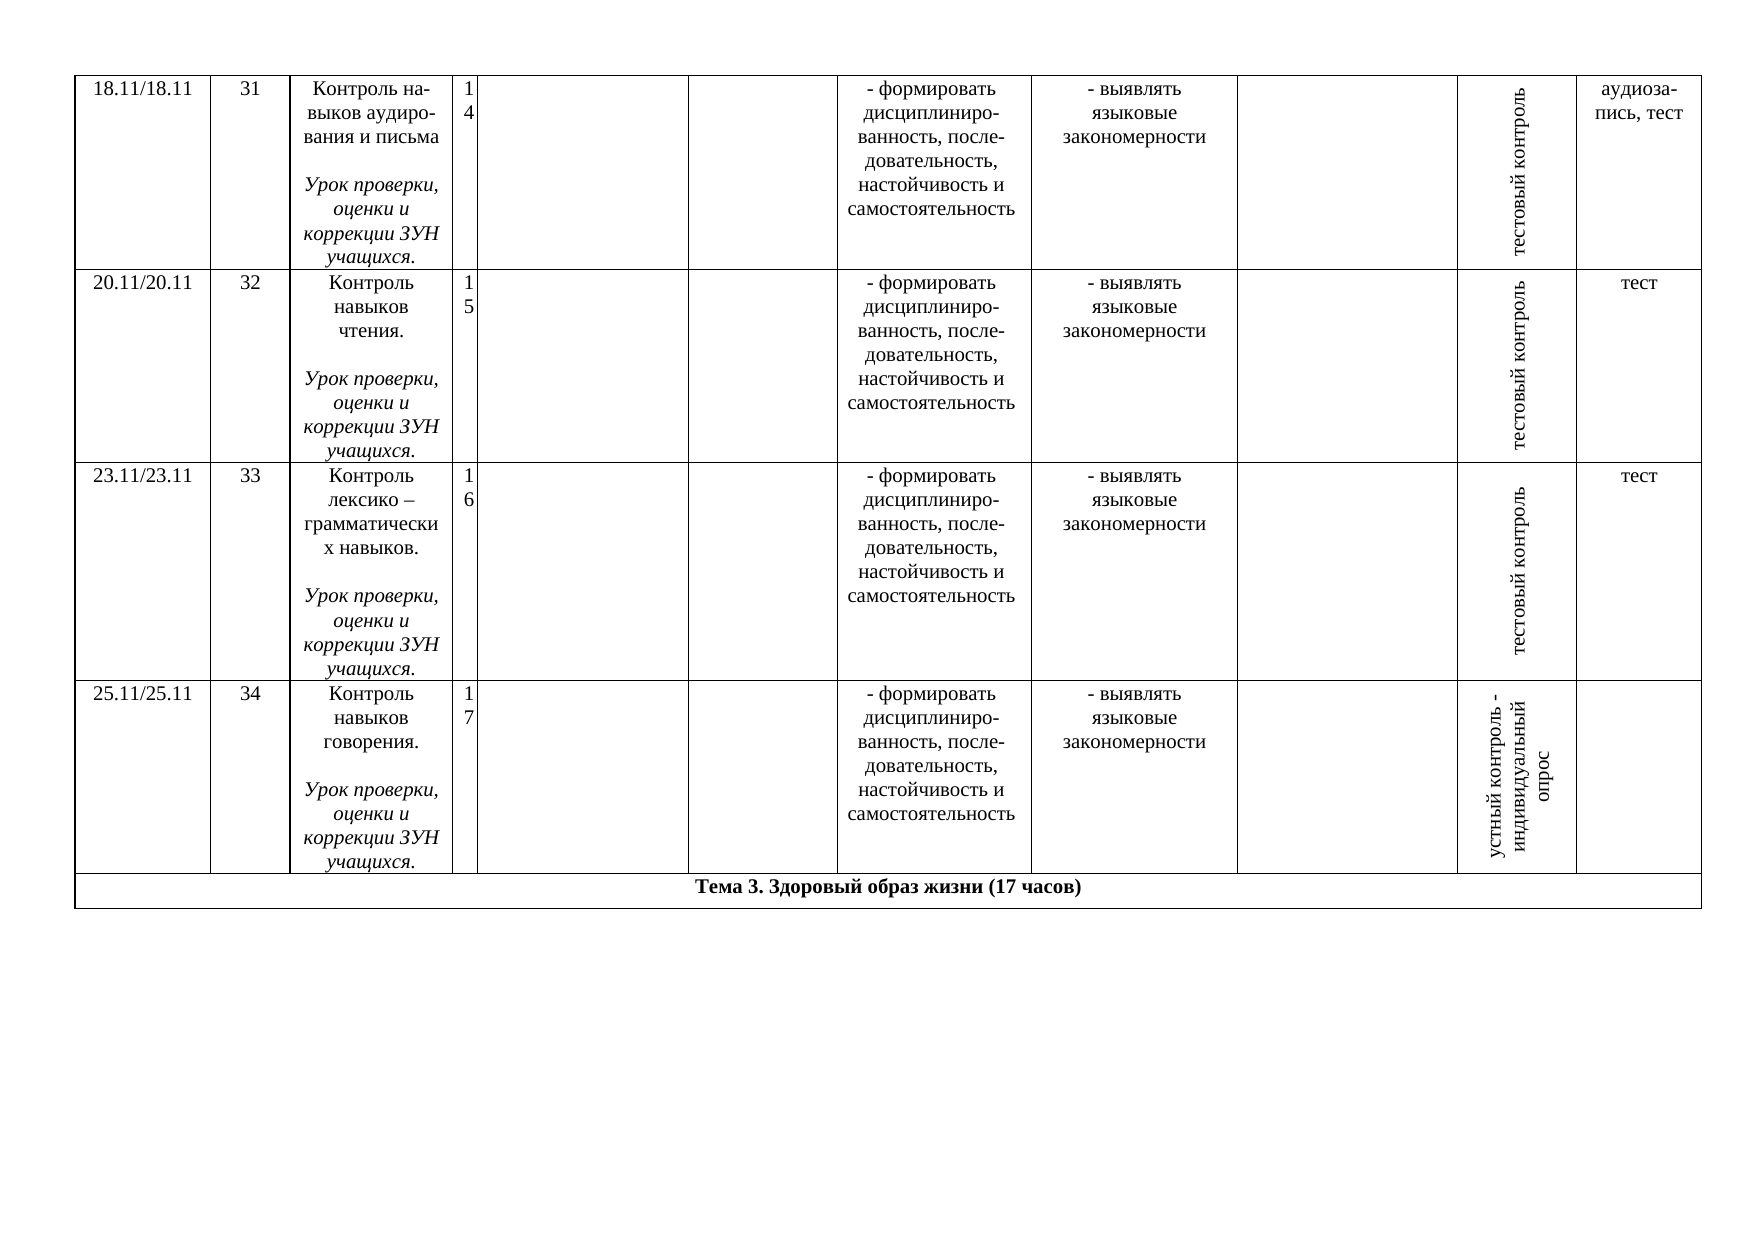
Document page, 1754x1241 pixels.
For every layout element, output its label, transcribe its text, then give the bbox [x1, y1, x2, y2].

table_cell [478, 681, 688, 873]
table_cell 18.11/18.11 [76, 76, 210, 268]
table_cell [478, 76, 688, 268]
table_cell Тема 3. Здоровый образ жизни (17 часов) [76, 874, 1701, 908]
table_cell [1238, 463, 1457, 680]
table_cell тестовый контроль [1458, 463, 1576, 680]
table_cell 32 [211, 270, 289, 462]
table_cell 31 [211, 76, 289, 268]
table_cell 16 [453, 463, 477, 680]
table_cell - выявлять языковые закономерности [1032, 681, 1237, 873]
table_cell 34 [211, 681, 289, 873]
table_cell 15 [453, 270, 477, 462]
table_cell тестовый контроль [1458, 270, 1576, 462]
table_cell 14 [453, 76, 477, 268]
table_cell [689, 76, 837, 268]
table_cell Контроль навыков говорения. Урок проверки, оценки и коррекции ЗУН учащихся. [291, 681, 452, 873]
table_cell устный контроль - индивидуальный опрос [1458, 681, 1576, 873]
table_cell тест [1577, 463, 1701, 680]
table_cell [689, 270, 837, 462]
table_cell - формировать дисциплиниро-ванность, после-довательность, настойчивость и самостоятельность [838, 270, 1031, 462]
table_cell [1238, 270, 1457, 462]
table_cell тестовый контроль [1458, 76, 1576, 268]
table_cell 23.11/23.11 [76, 463, 210, 680]
table_cell - выявлять языковые закономерности [1032, 270, 1237, 462]
table_cell [478, 463, 688, 680]
table_cell [689, 463, 837, 680]
table_cell [478, 270, 688, 462]
table_cell Контроль на-выков аудиро-вания и письма Урок проверки, оценки и коррекции ЗУН учащихся. [291, 76, 452, 268]
table_cell Контроль лексико – грамматических навыков. Урок проверки, оценки и коррекции ЗУН учащихся. [291, 463, 452, 680]
table_cell - формировать дисциплиниро-ванность, после-довательность, настойчивость и самостоятельность [838, 76, 1031, 268]
table_cell аудиоза-пись, тест [1577, 76, 1701, 268]
table_cell тест [1577, 270, 1701, 462]
table_cell [1577, 681, 1701, 873]
table_cell [1238, 76, 1457, 268]
table_cell - формировать дисциплиниро-ванность, после-довательность, настойчивость и самостоятельность [838, 681, 1031, 873]
table_cell 17 [453, 681, 477, 873]
table_cell - выявлять языковые закономерности [1032, 463, 1237, 680]
table_cell [689, 681, 837, 873]
table_cell 25.11/25.11 [76, 681, 210, 873]
table_cell - формировать дисциплиниро-ванность, после-довательность, настойчивость и самостоятельность [838, 463, 1031, 680]
table_cell Контроль навыков чтения. Урок проверки, оценки и коррекции ЗУН учащихся. [291, 270, 452, 462]
table_cell 33 [211, 463, 289, 680]
table_cell [1238, 681, 1457, 873]
table_cell 20.11/20.11 [76, 270, 210, 462]
table_cell - выявлять языковые закономерности [1032, 76, 1237, 268]
